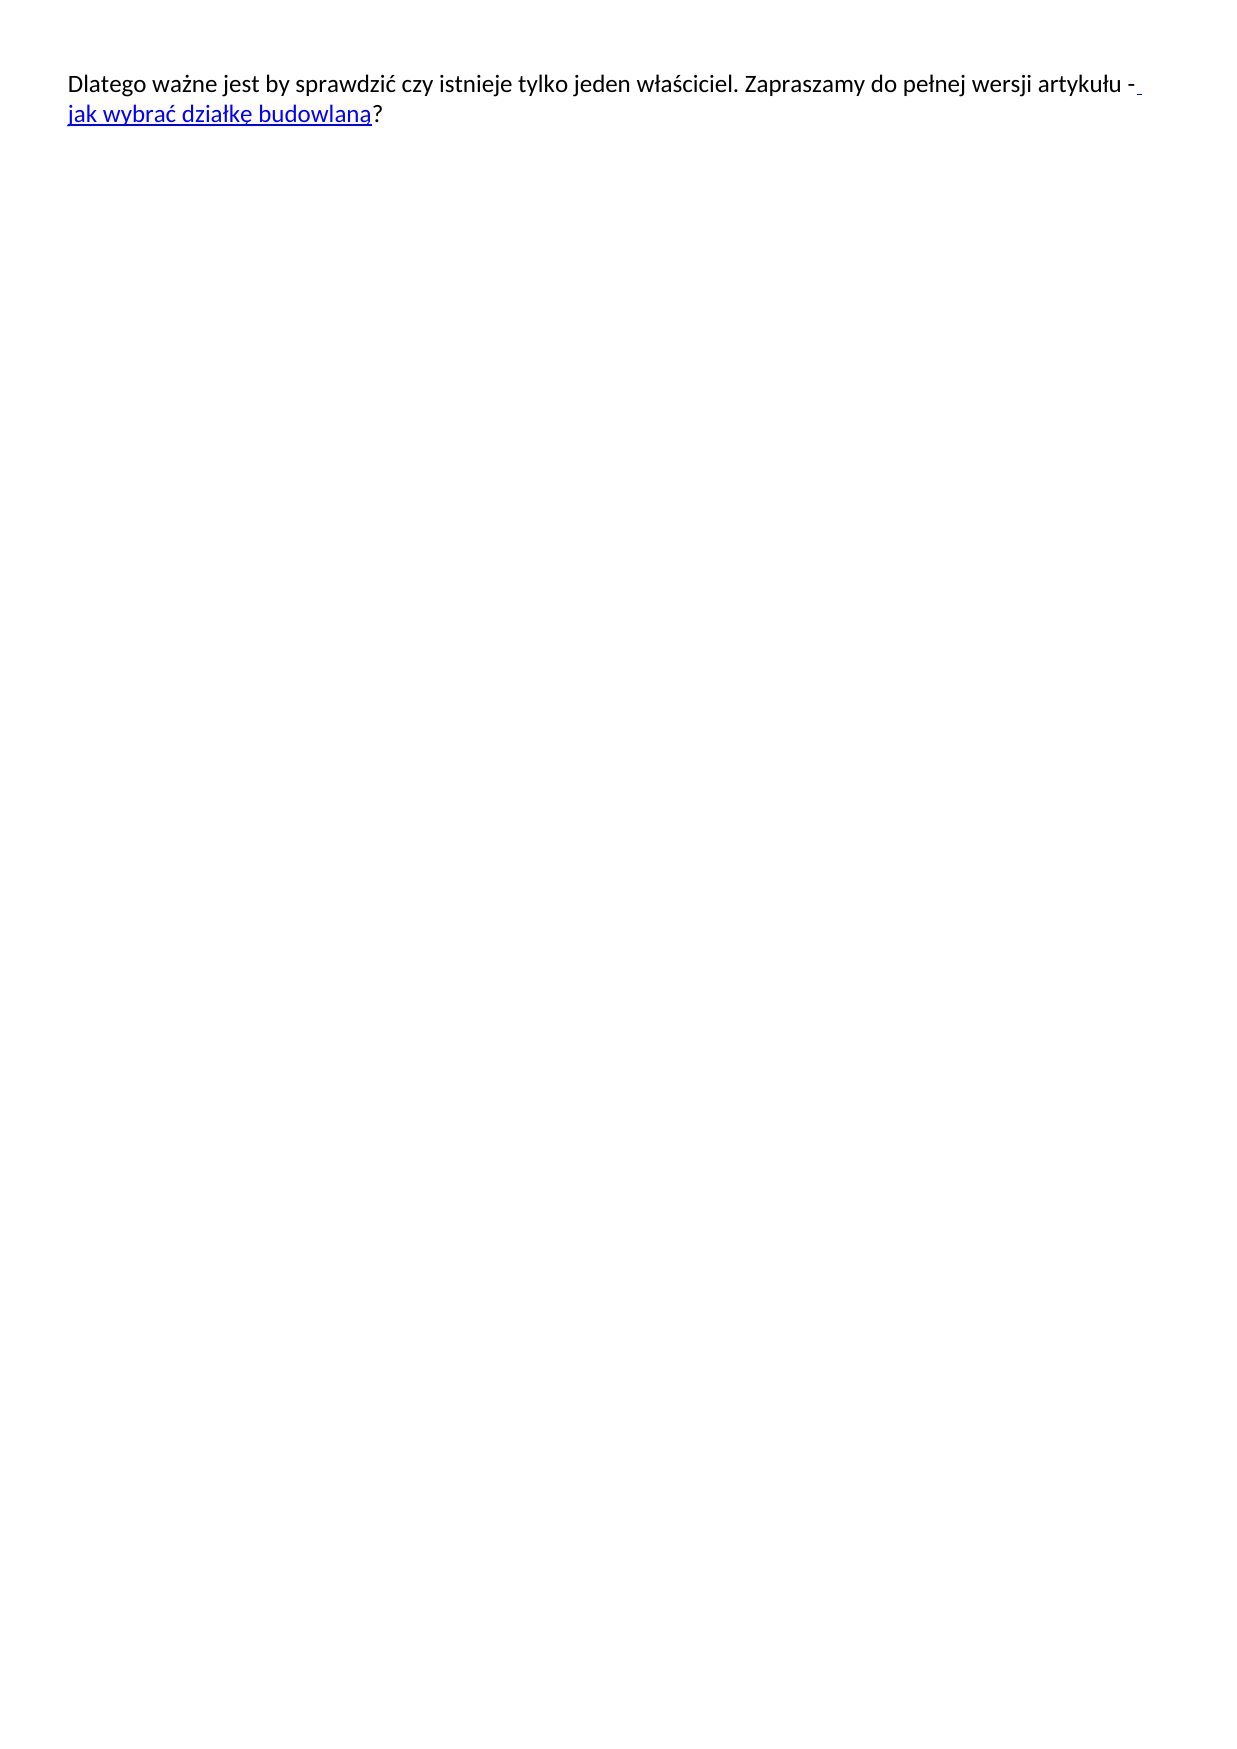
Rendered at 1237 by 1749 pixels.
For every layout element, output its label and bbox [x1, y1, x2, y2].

text [68, 68, 1169, 129]
